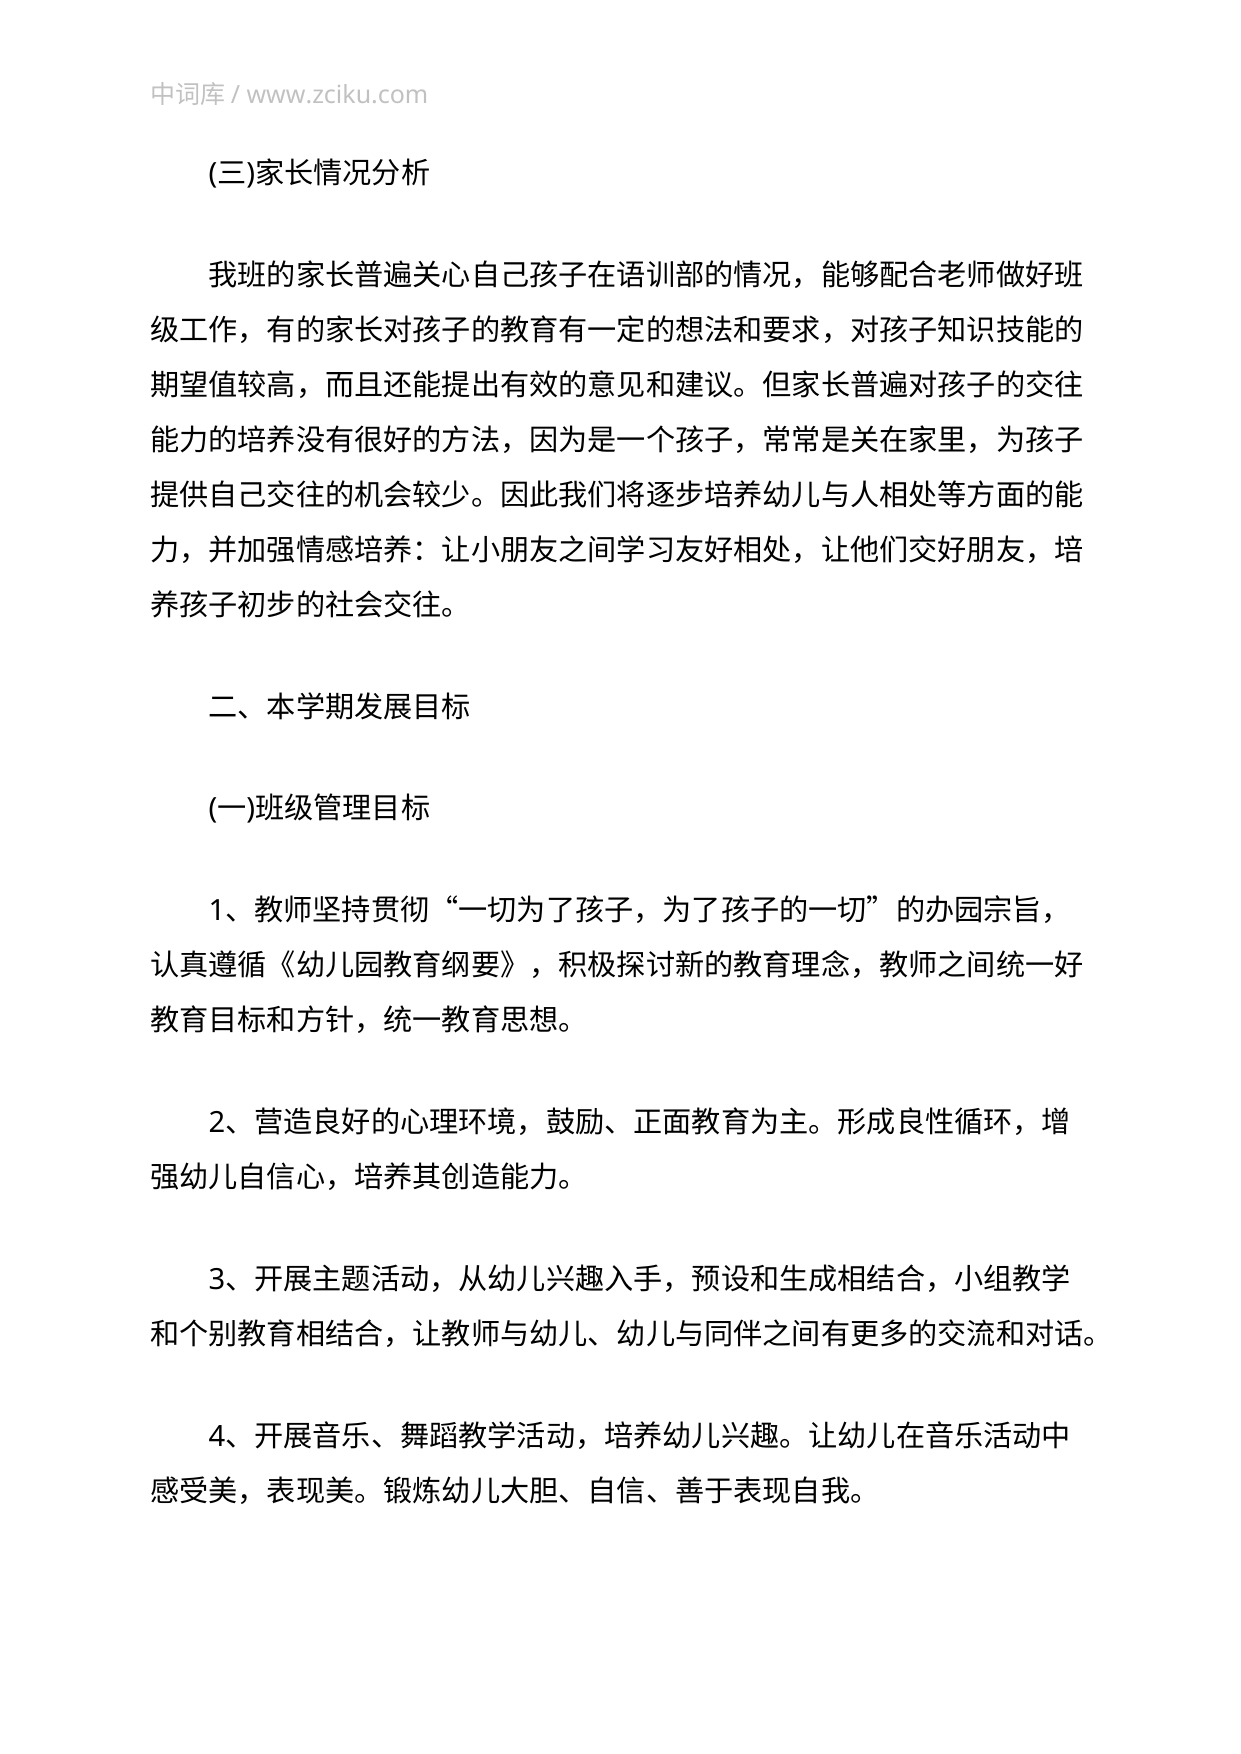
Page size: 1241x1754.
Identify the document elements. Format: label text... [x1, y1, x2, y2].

text 二、本学期发展目标 [150, 683, 1090, 725]
text 4、开展音乐、舞蹈教学活动，培养幼儿兴趣。让幼儿在音乐活动中感受美，表现美。锻炼幼儿大胆、自信、善于表现自我。 [150, 1412, 1090, 1509]
text 1、教师坚持贯彻“一切为了孩子，为了孩子的一切”的办园宗旨，认真遵循《幼儿园教育纲要》，积极探讨新的教育理念，教师之间统一好教育目标和方针，统一教育思想。 [150, 887, 1090, 1039]
text (一)班级管理目标 [150, 785, 1090, 827]
text 3、开展主题活动，从幼儿兴趣入手，预设和生成相结合，小组教学和个别教育相结合，让教师与幼儿、幼儿与同伴之间有更多的交流和对话。 [150, 1255, 1090, 1353]
text 2、营造良好的心理环境，鼓励、正面教育为主。形成良性循环，增强幼儿自信心，培养其创造能力。 [150, 1098, 1090, 1196]
text (三)家长情况分析 [150, 150, 1090, 192]
text 我班的家长普遍关心自己孩子在语训部的情况，能够配合老师做好班级工作，有的家长对孩子的教育有一定的想法和要求，对孩子知识技能的期望值较高，而且还能提出有效的意见和建议。但家长普遍对孩子的交往能力的培养没有很好的方法，因为是一个孩子，常常是关在家里，为孩子提供自己交往的机会较少。因此我们将逐步培养幼儿与人相处等方面的能力，并加强情感培养：让小朋友之间学习友好相处，让他们交好朋友，培养孩子初步的社会交往。 [150, 252, 1090, 624]
